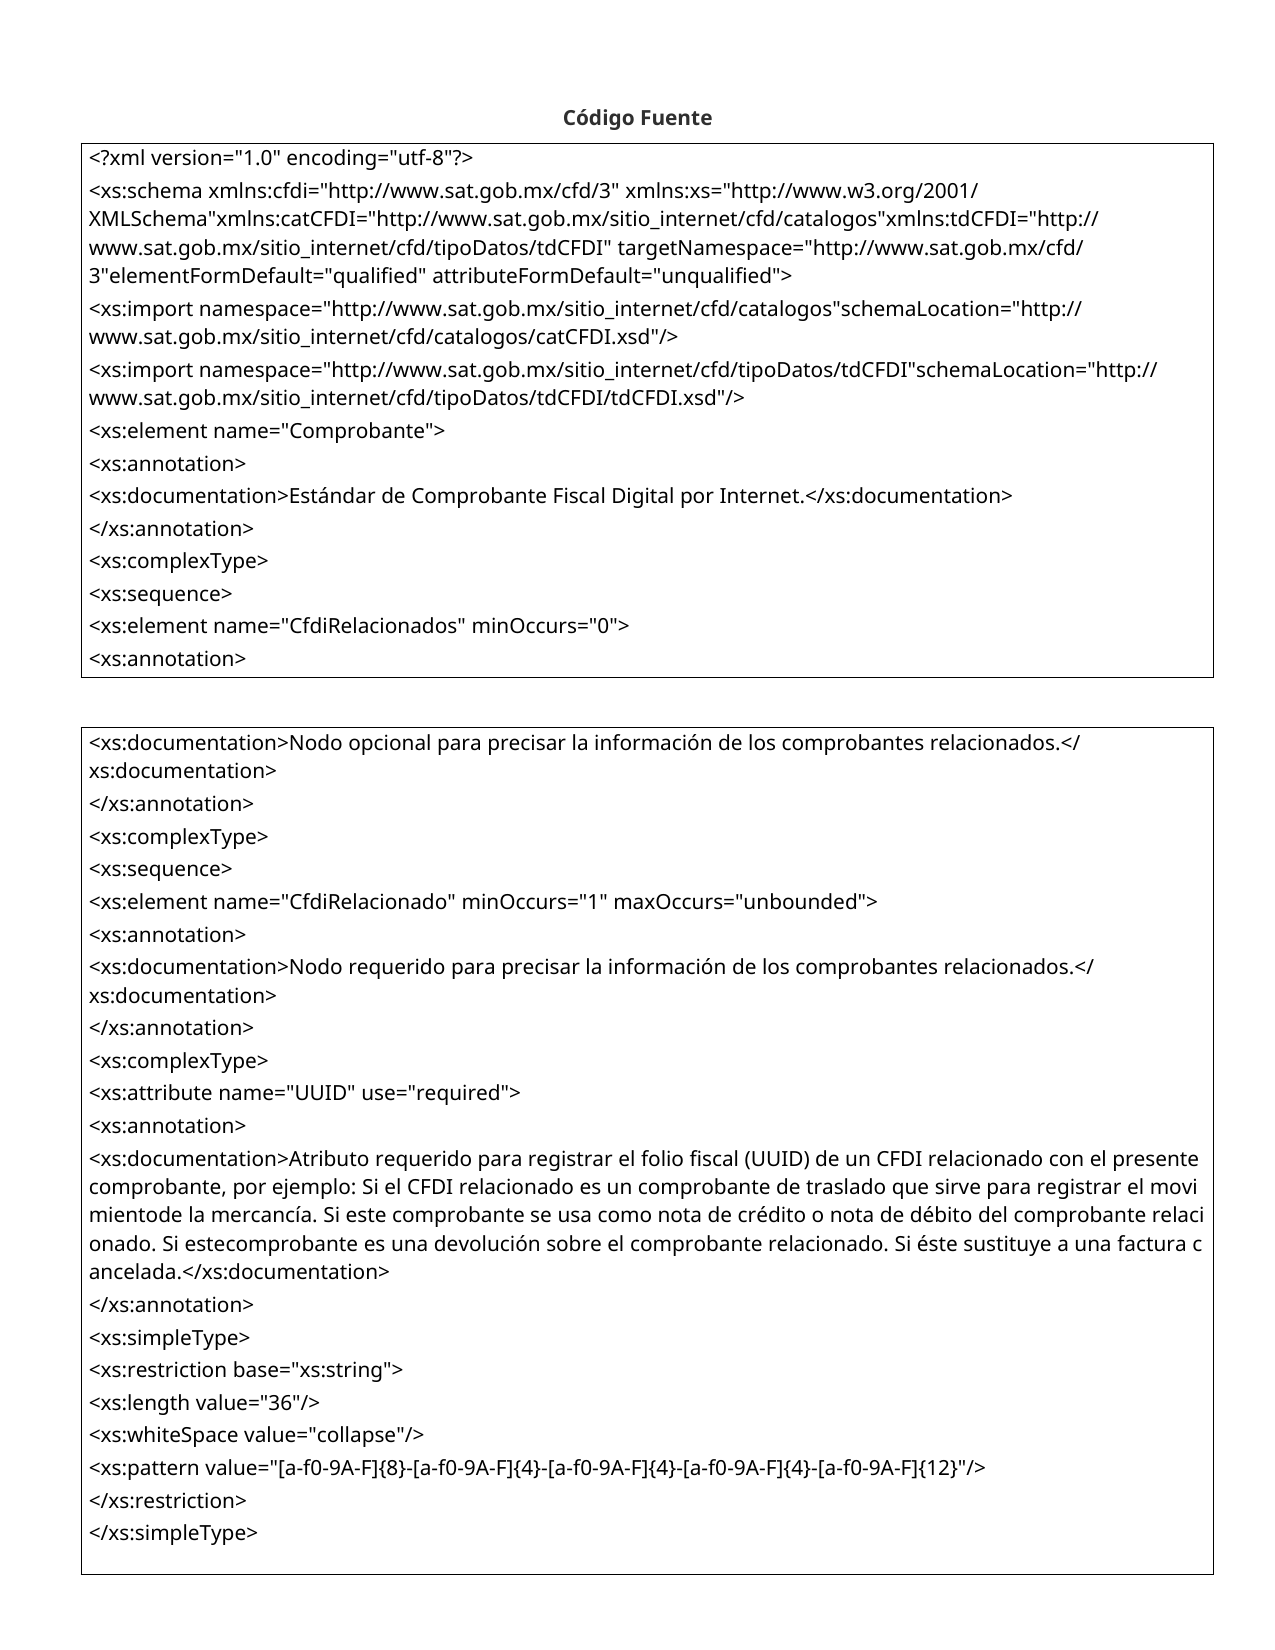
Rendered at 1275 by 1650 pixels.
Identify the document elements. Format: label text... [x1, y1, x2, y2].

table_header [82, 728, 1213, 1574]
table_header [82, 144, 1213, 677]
text Código Fuente [75, 103, 1200, 132]
